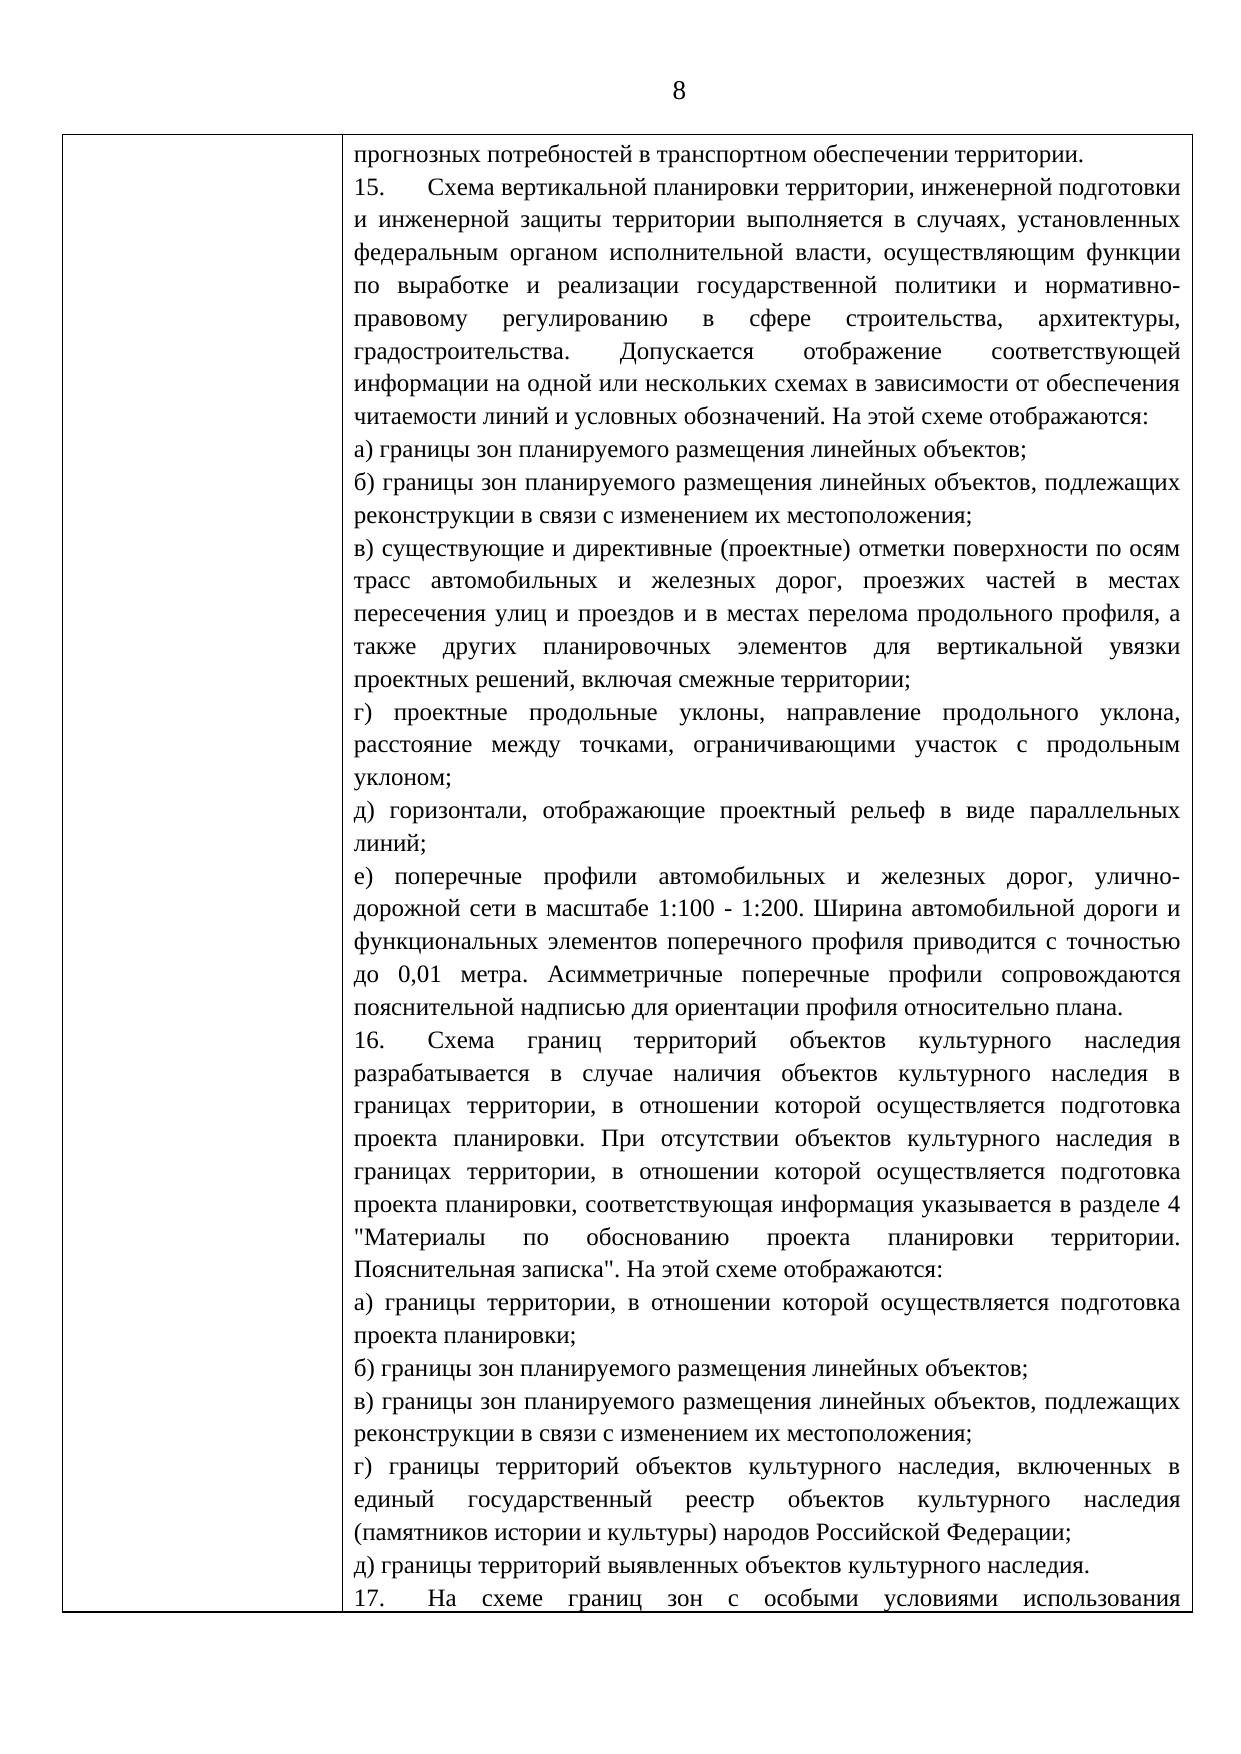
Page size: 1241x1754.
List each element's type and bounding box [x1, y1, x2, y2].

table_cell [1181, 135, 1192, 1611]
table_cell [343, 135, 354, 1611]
table_cell [63, 135, 342, 1611]
